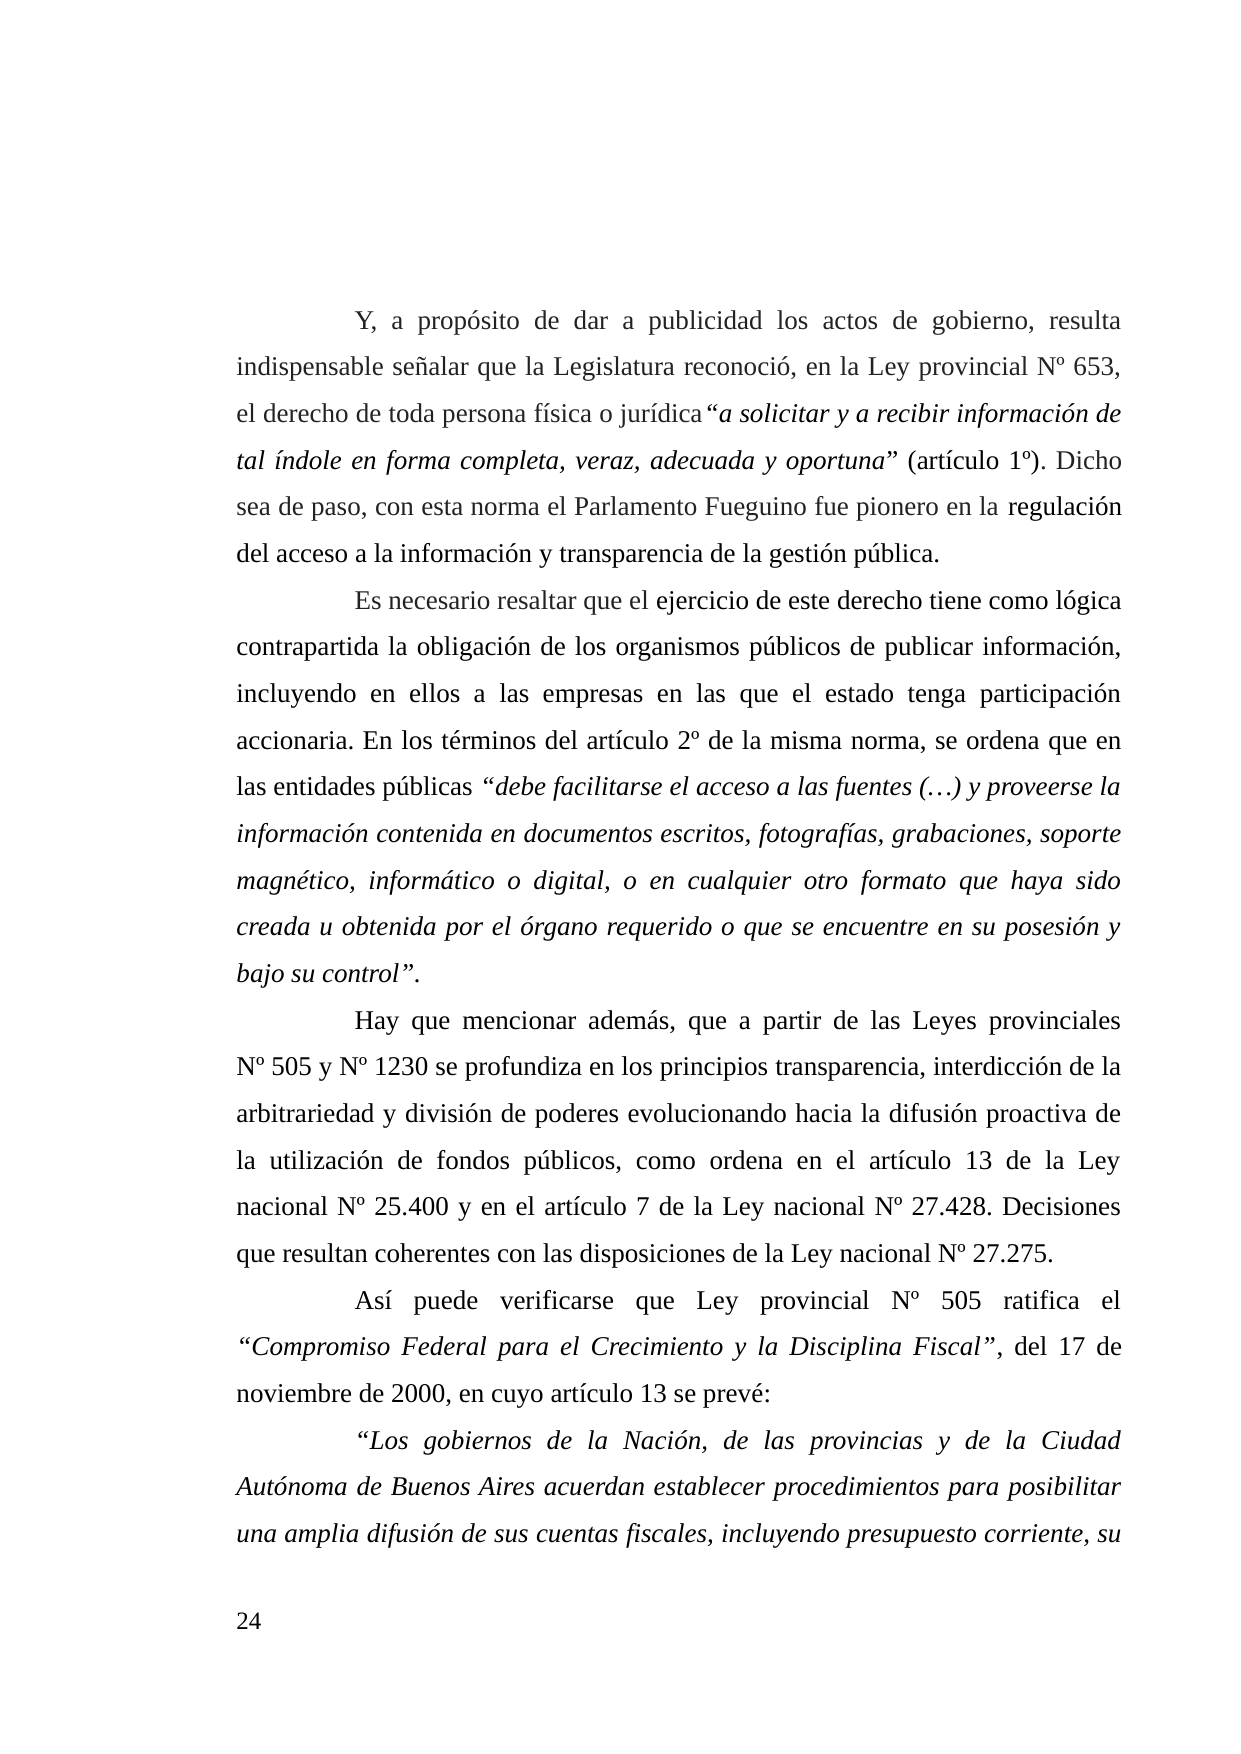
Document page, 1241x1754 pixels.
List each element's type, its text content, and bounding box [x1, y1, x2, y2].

text Así puede verificarse que Ley provincial Nº 505 ratifica el “Compromiso Federal para el Crecimiento y la Disciplina Fiscal”, del 17 de noviembre de 2000, en cuyo artículo 13 se prevé: [236, 1284, 1122, 1408]
text Es necesario resaltar que el ejercicio de este derecho tiene como lógica contrapartida la obligación de los organismos públicos de publicar información, incluyendo en ellos a las empresas en las que el estado tenga participación accionaria. En los términos del artículo 2º de la misma norma, se ordena que en las entidades públicas “debe facilitarse el acceso a las fuentes (…) y proveerse la información contenida en documentos escritos, fotografías, grabaciones, soporte magnético, informático o digital, o en cualquier otro formato que haya sido creada u obtenida por el órgano requerido o que se encuentre en su posesión y bajo su control”. [236, 584, 1122, 988]
text Y, a propósito de dar a publicidad los actos de gobierno, resulta indispensable señalar que la Legislatura reconoció, en la Ley provincial Nº 653, el derecho de toda persona física o jurídica“a solicitar y a recibir información de tal índole en forma completa, veraz, adecuada y oportuna” (artículo 1º). Dicho sea de paso, con esta norma el Parlamento Fueguino fue pionero en la regulación del acceso a la información y transparencia de la gestión pública. [236, 304, 1122, 568]
text Hay que mencionar además, que a partir de las Leyes provinciales Nº 505 y Nº 1230 se profundiza en los principios transparencia, interdicción de la arbitrariedad y división de poderes evolucionando hacia la difusión proactiva de la utilización de fondos públicos, como ordena en el artículo 13 de la Ley nacional Nº 25.400 y en el artículo 7 de la Ley nacional Nº 27.428. Decisiones que resultan coherentes con las disposiciones de la Ley nacional Nº 27.275. [236, 1004, 1122, 1268]
